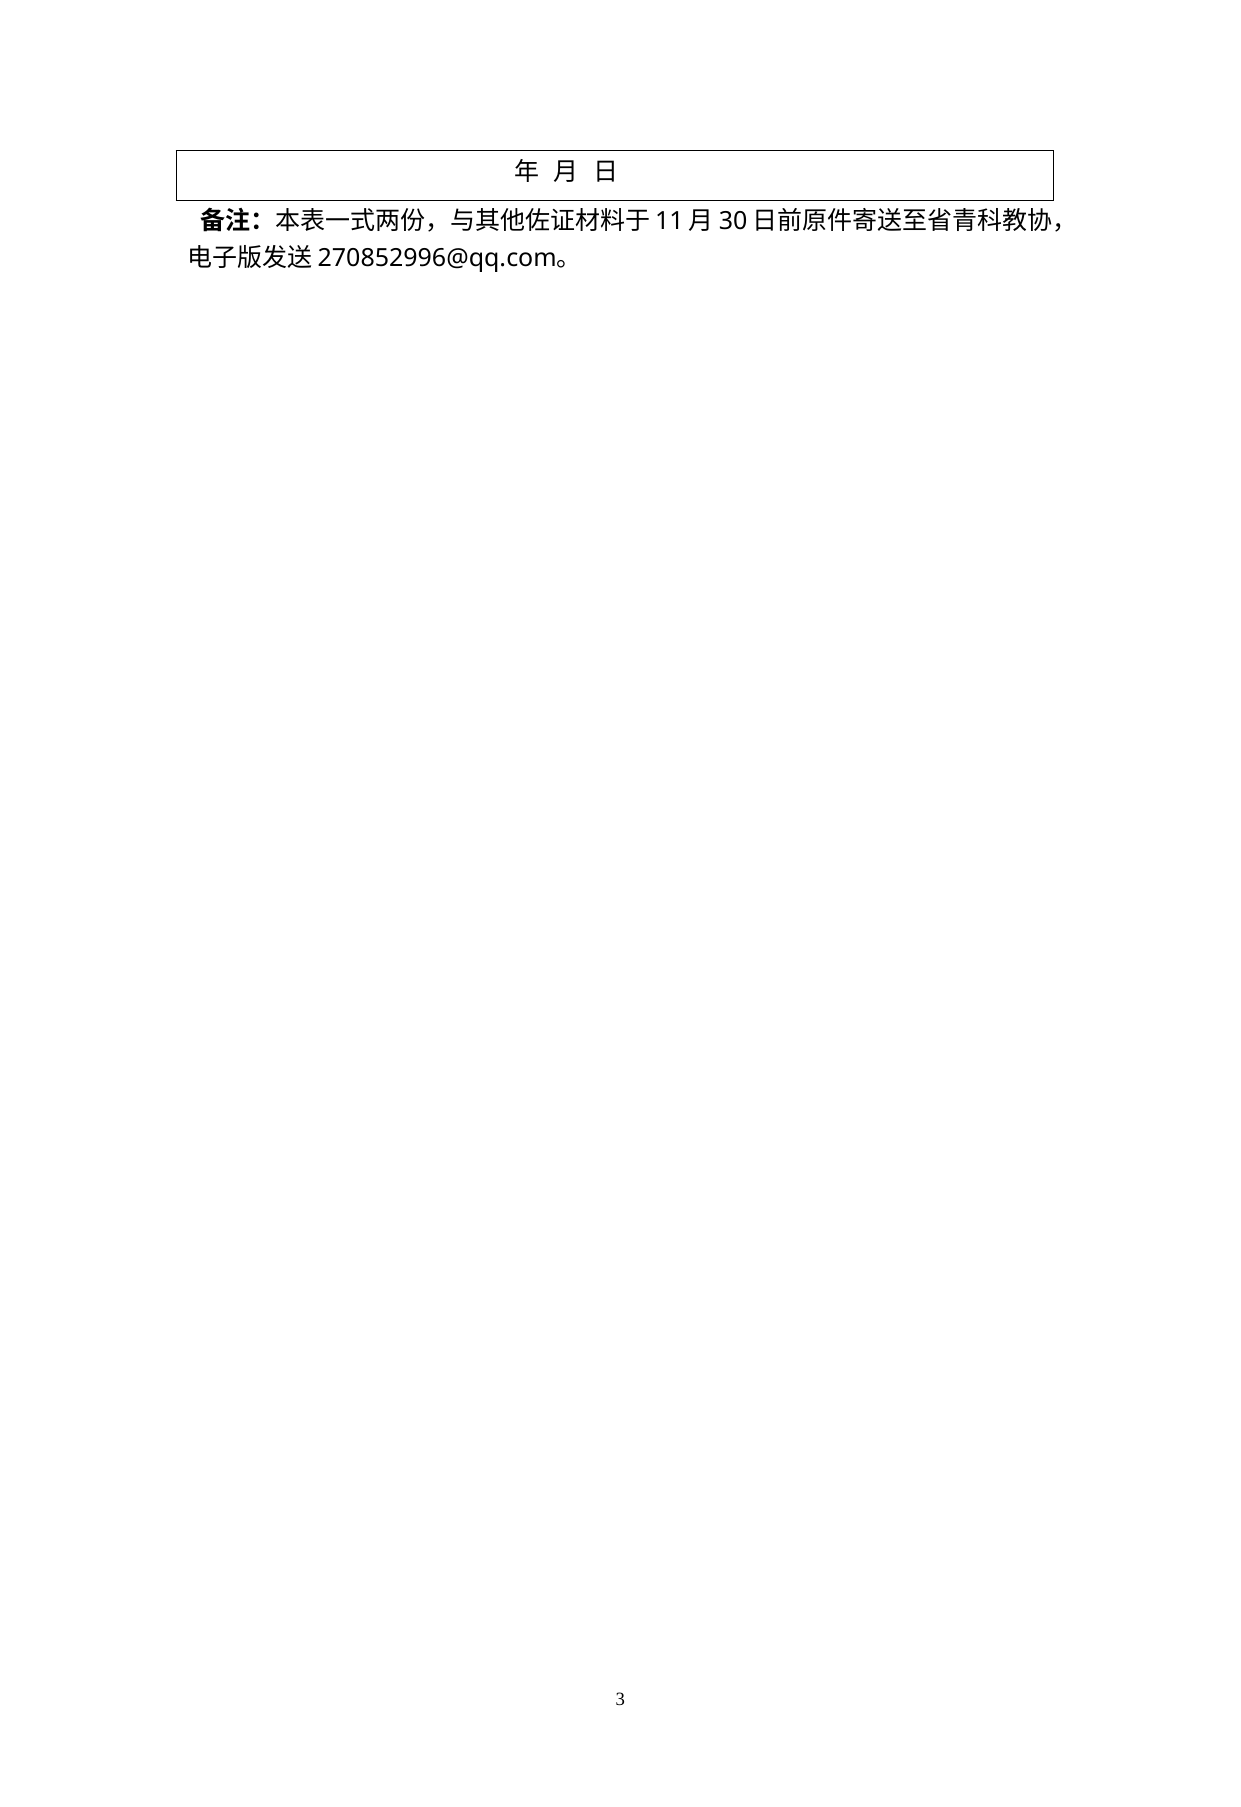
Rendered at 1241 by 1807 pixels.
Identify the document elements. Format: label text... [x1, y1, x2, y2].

text 备注：本表一式两份，与其他佐证材料于11月30日前原件寄送至省青科教协，电子版发送270852996@qq.com。 [187, 201, 1053, 273]
table_cell 主办单位意见： （盖章） 年 月 日 [177, 151, 1053, 200]
